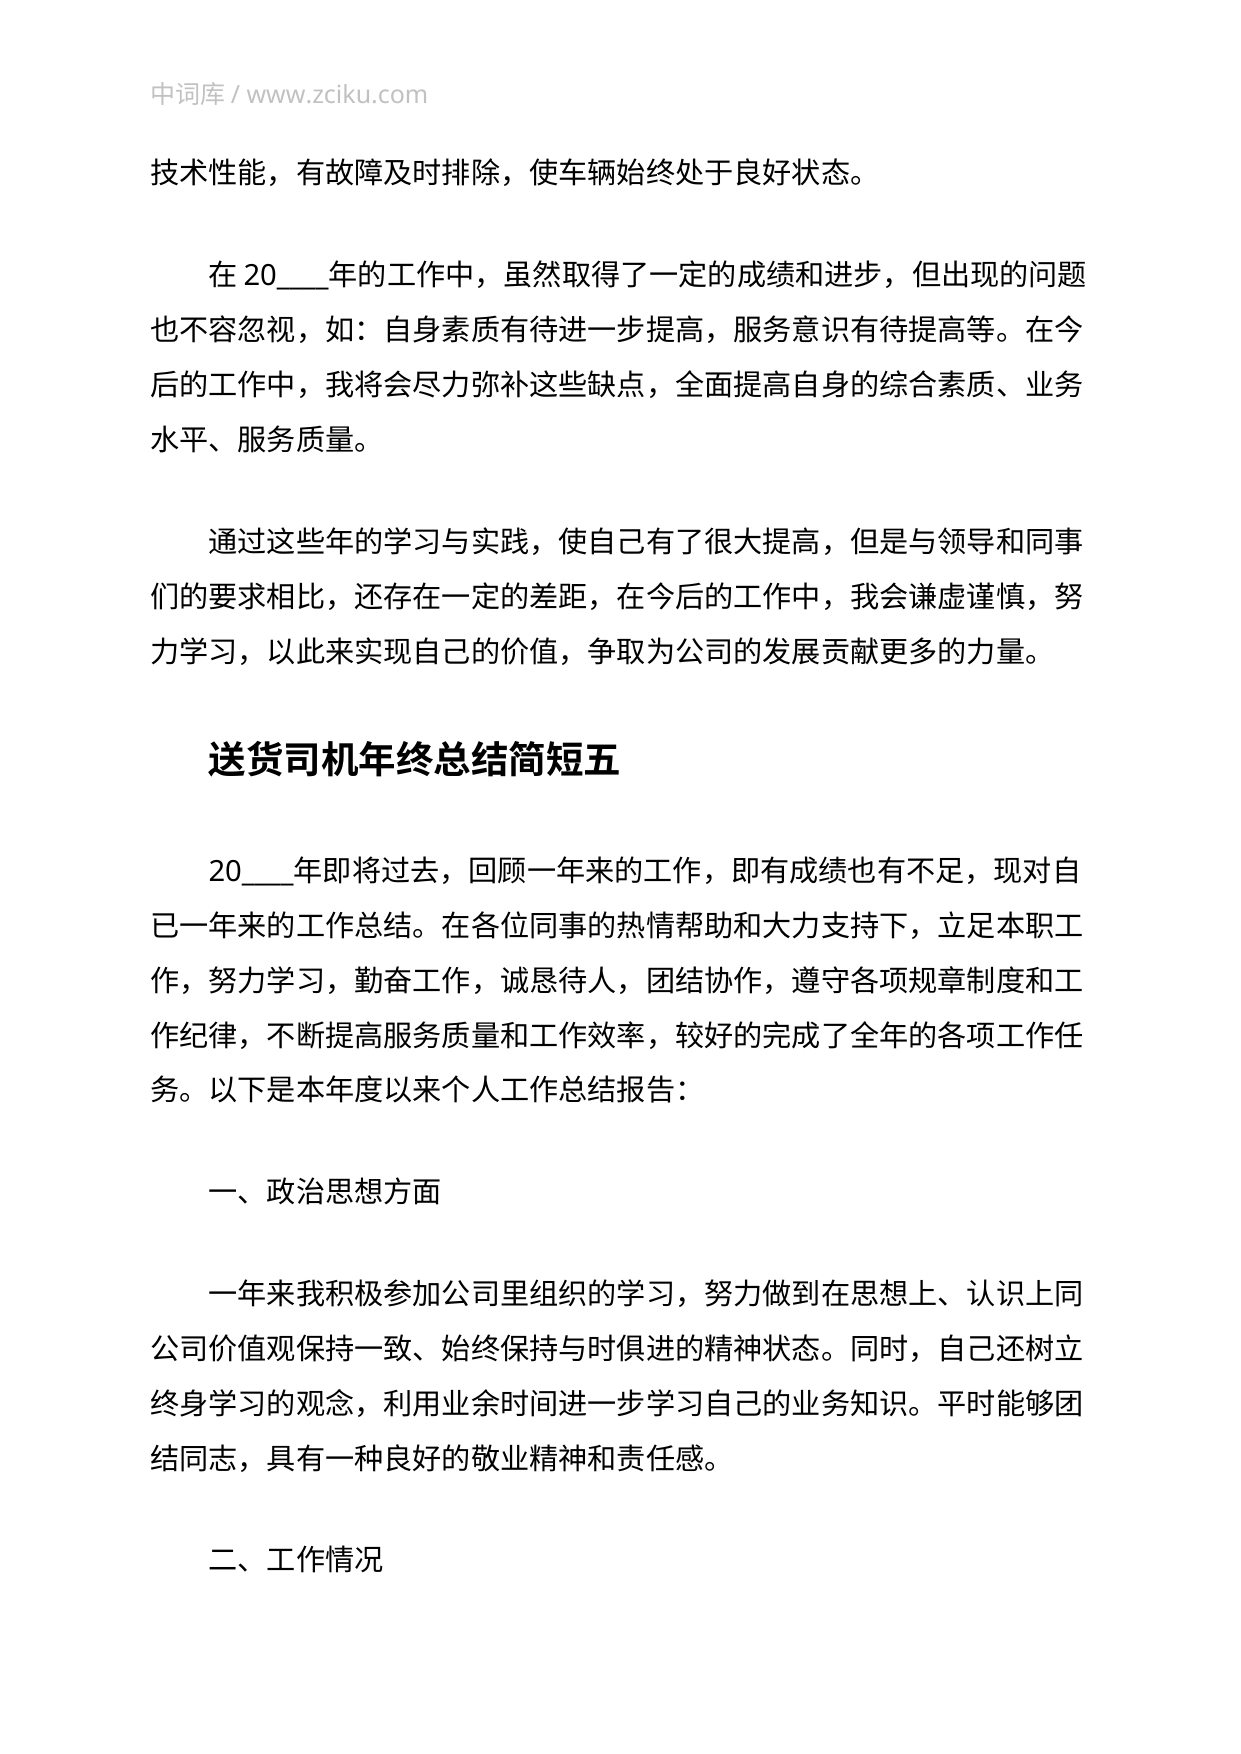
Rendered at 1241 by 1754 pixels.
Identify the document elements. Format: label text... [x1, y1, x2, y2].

text 送货司机年终总结简短五 [150, 730, 1090, 784]
text 20____年即将过去，回顾一年来的工作，即有成绩也有不足，现对自已一年来的工作总结。在各位同事的热情帮助和大力支持下，立足本职工作，努力学习，勤奋工作，诚恳待人，团结协作，遵守各项规章制度和工作纪律，不断提高服务质量和工作效率，较好的完成了全年的各项工作任务。以下是本年度以来个人工作总结报告： [150, 847, 1090, 1109]
text 一、政治思想方面 [150, 1169, 1090, 1211]
text 一年来我积极参加公司里组织的学习，努力做到在思想上、认识上同公司价值观保持一致、始终保持与时俱进的精神状态。同时，自己还树立终身学习的观念，利用业余时间进一步学习自己的业务知识。平时能够团结同志，具有一种良好的敬业精神和责任感。 [150, 1271, 1090, 1477]
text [150, 150, 1090, 192]
text 二、工作情况 [150, 1537, 1090, 1579]
text 在20____年的工作中，虽然取得了一定的成绩和进步，但出现的问题也不容忽视，如：自身素质有待进一步提高，服务意识有待提高等。在今后的工作中，我将会尽力弥补这些缺点，全面提高自身的综合素质、业务水平、服务质量。 [150, 252, 1090, 459]
text 通过这些年的学习与实践，使自己有了很大提高，但是与领导和同事们的要求相比，还存在一定的差距，在今后的工作中，我会谦虚谨慎，努力学习，以此来实现自己的价值，争取为公司的发展贡献更多的力量。 [150, 518, 1090, 670]
